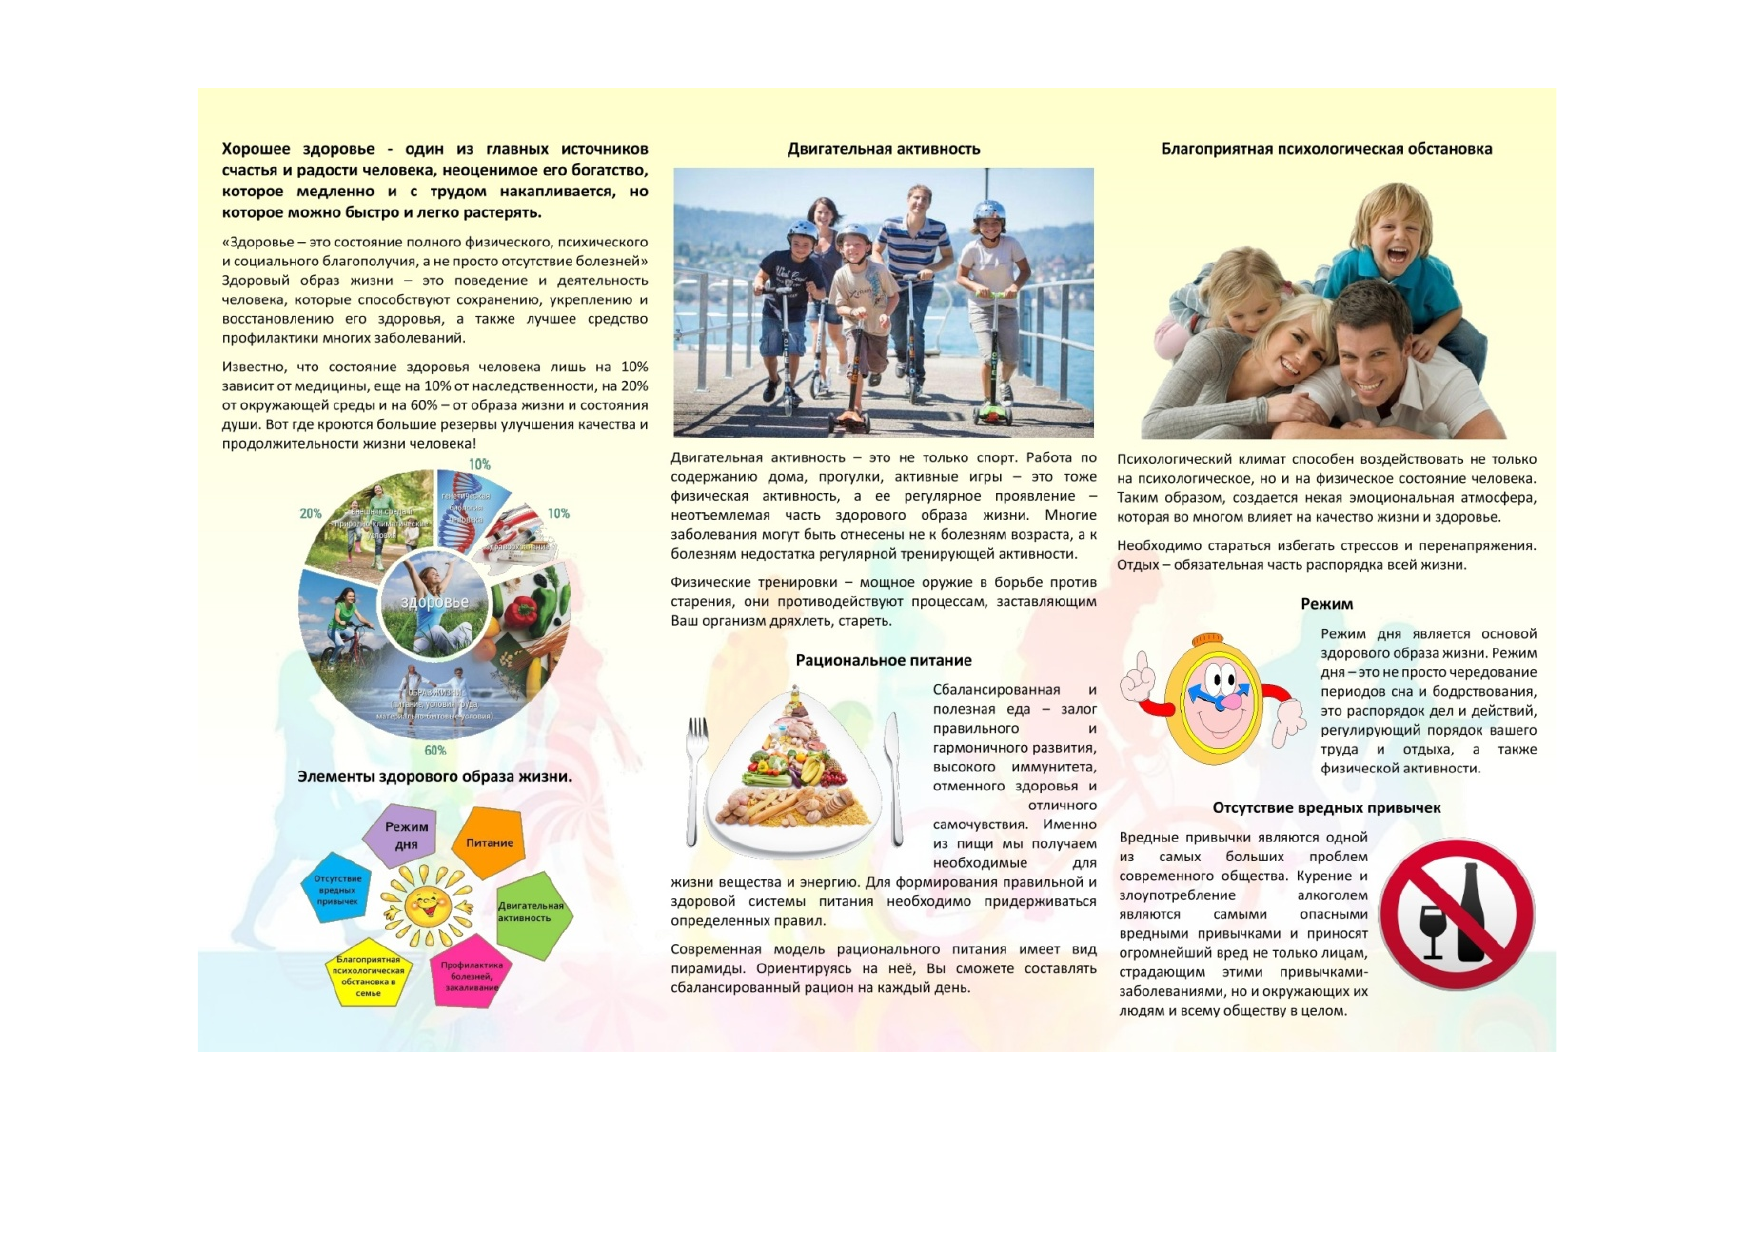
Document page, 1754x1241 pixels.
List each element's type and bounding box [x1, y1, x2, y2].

picture [197, 88, 1557, 1052]
